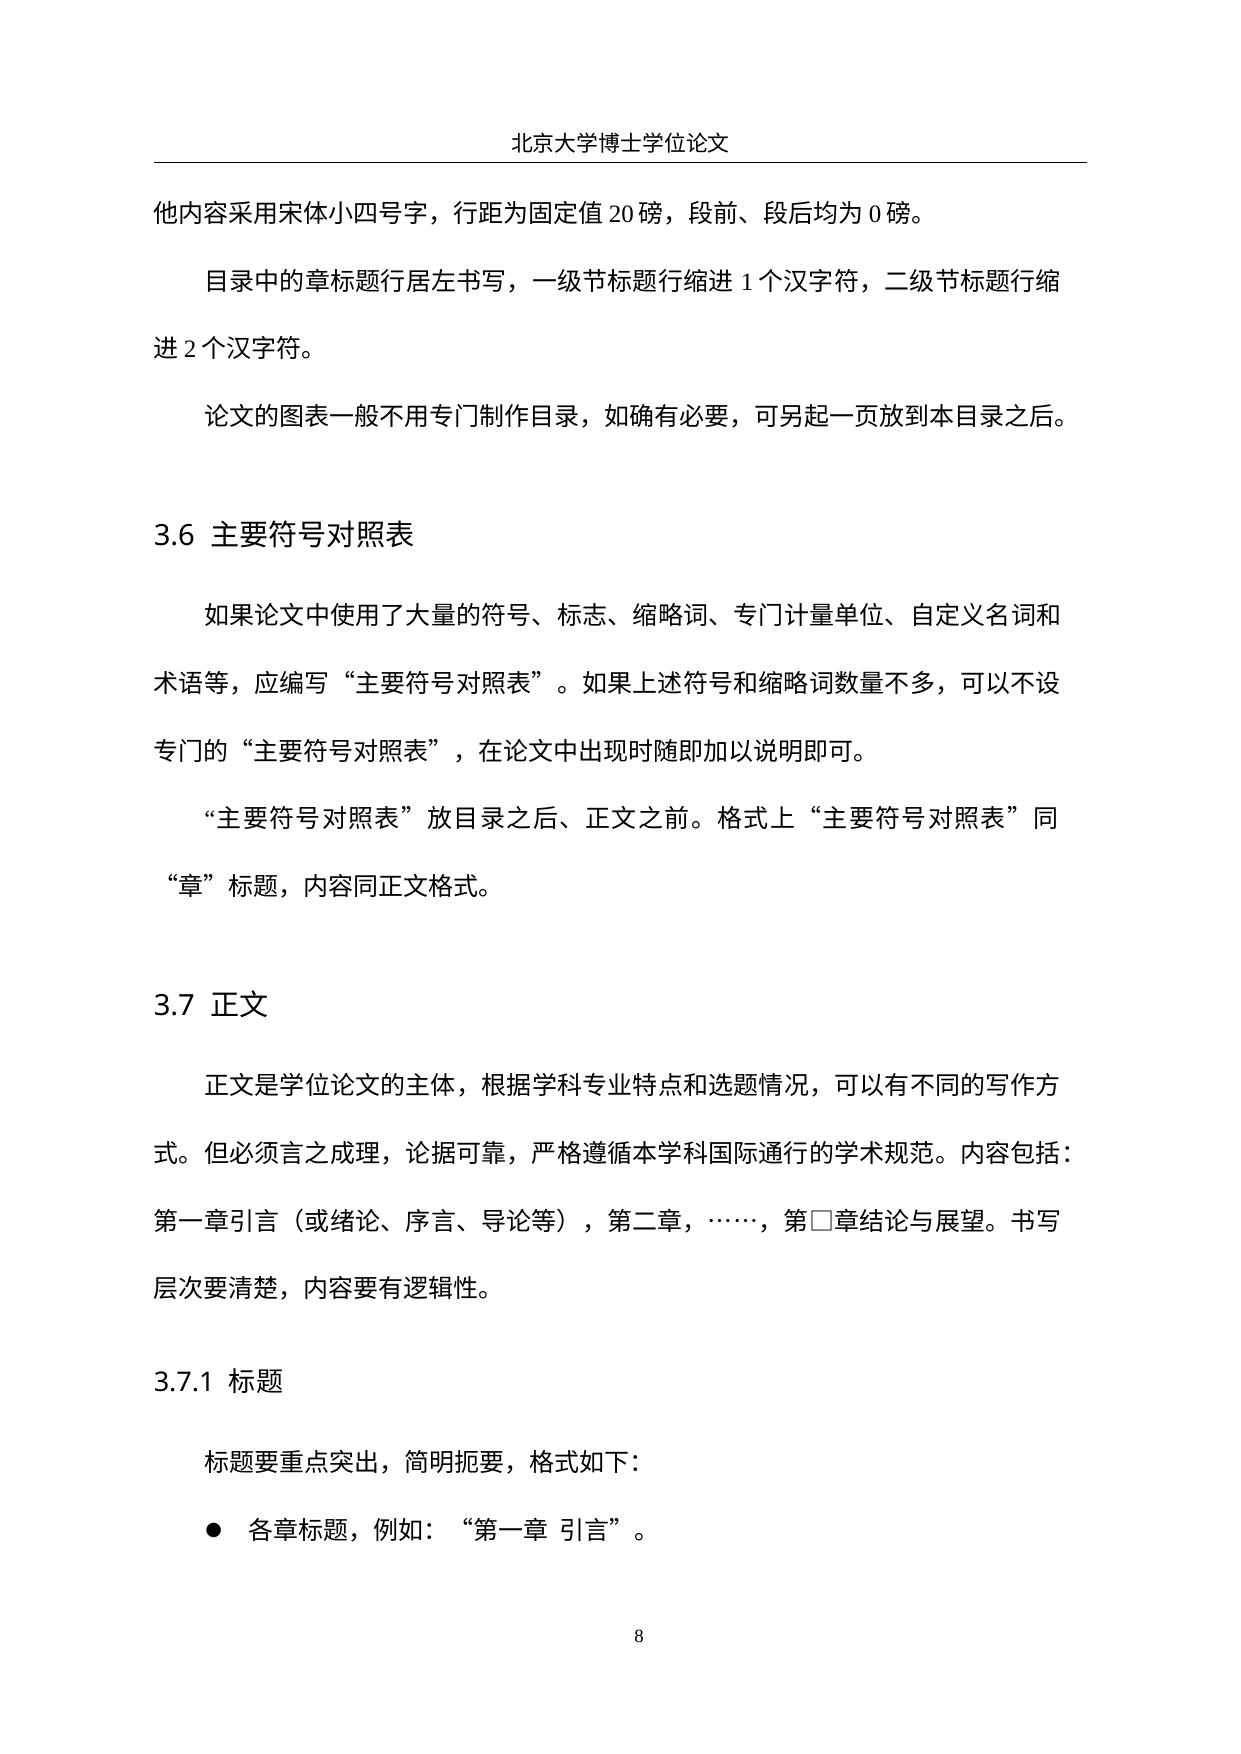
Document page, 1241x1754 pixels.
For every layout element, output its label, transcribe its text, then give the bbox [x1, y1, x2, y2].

text 标题要重点突出，简明扼要，格式如下： [153, 1426, 1062, 1494]
text “主要符号对照表”放目录之后、正文之前。格式上“主要符号对照表”同“章”标题，内容同正文格式。 [153, 783, 1062, 919]
subtitle 3.6 主要符号对照表 [153, 499, 1087, 567]
subtitle 3.7.1 标题 [153, 1346, 1087, 1414]
text 正文是学位论文的主体，根据学科专业特点和选题情况，可以有不同的写作方式。但必须言之成理，论据可靠，严格遵循本学科国际通行的学术规范。内容包括：第一章引言（或绪论、序言、导论等），第二章，……，第□章结论与展望。书写层次要清楚，内容要有逻辑性。 [153, 1049, 1062, 1321]
subtitle 3.7 正文 [153, 969, 1087, 1037]
text 论文的图表一般不用专门制作目录，如确有必要，可另起一页放到本目录之后。 [153, 381, 1062, 449]
text 如果论文中使用了大量的符号、标志、缩略词、专门计量单位、自定义名词和术语等，应编写“主要符号对照表”。如果上述符号和缩略词数量不多，可以不设专门的“主要符号对照表”，在论文中出现时随即加以说明即可。 [153, 579, 1062, 783]
text 目录中的章标题行居左书写，一级节标题行缩进1个汉字符，二级节标题行缩进2个汉字符。 [153, 245, 1062, 381]
list 各章标题，例如：“第一章 引言”。 [204, 1494, 1062, 1562]
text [153, 177, 1062, 245]
